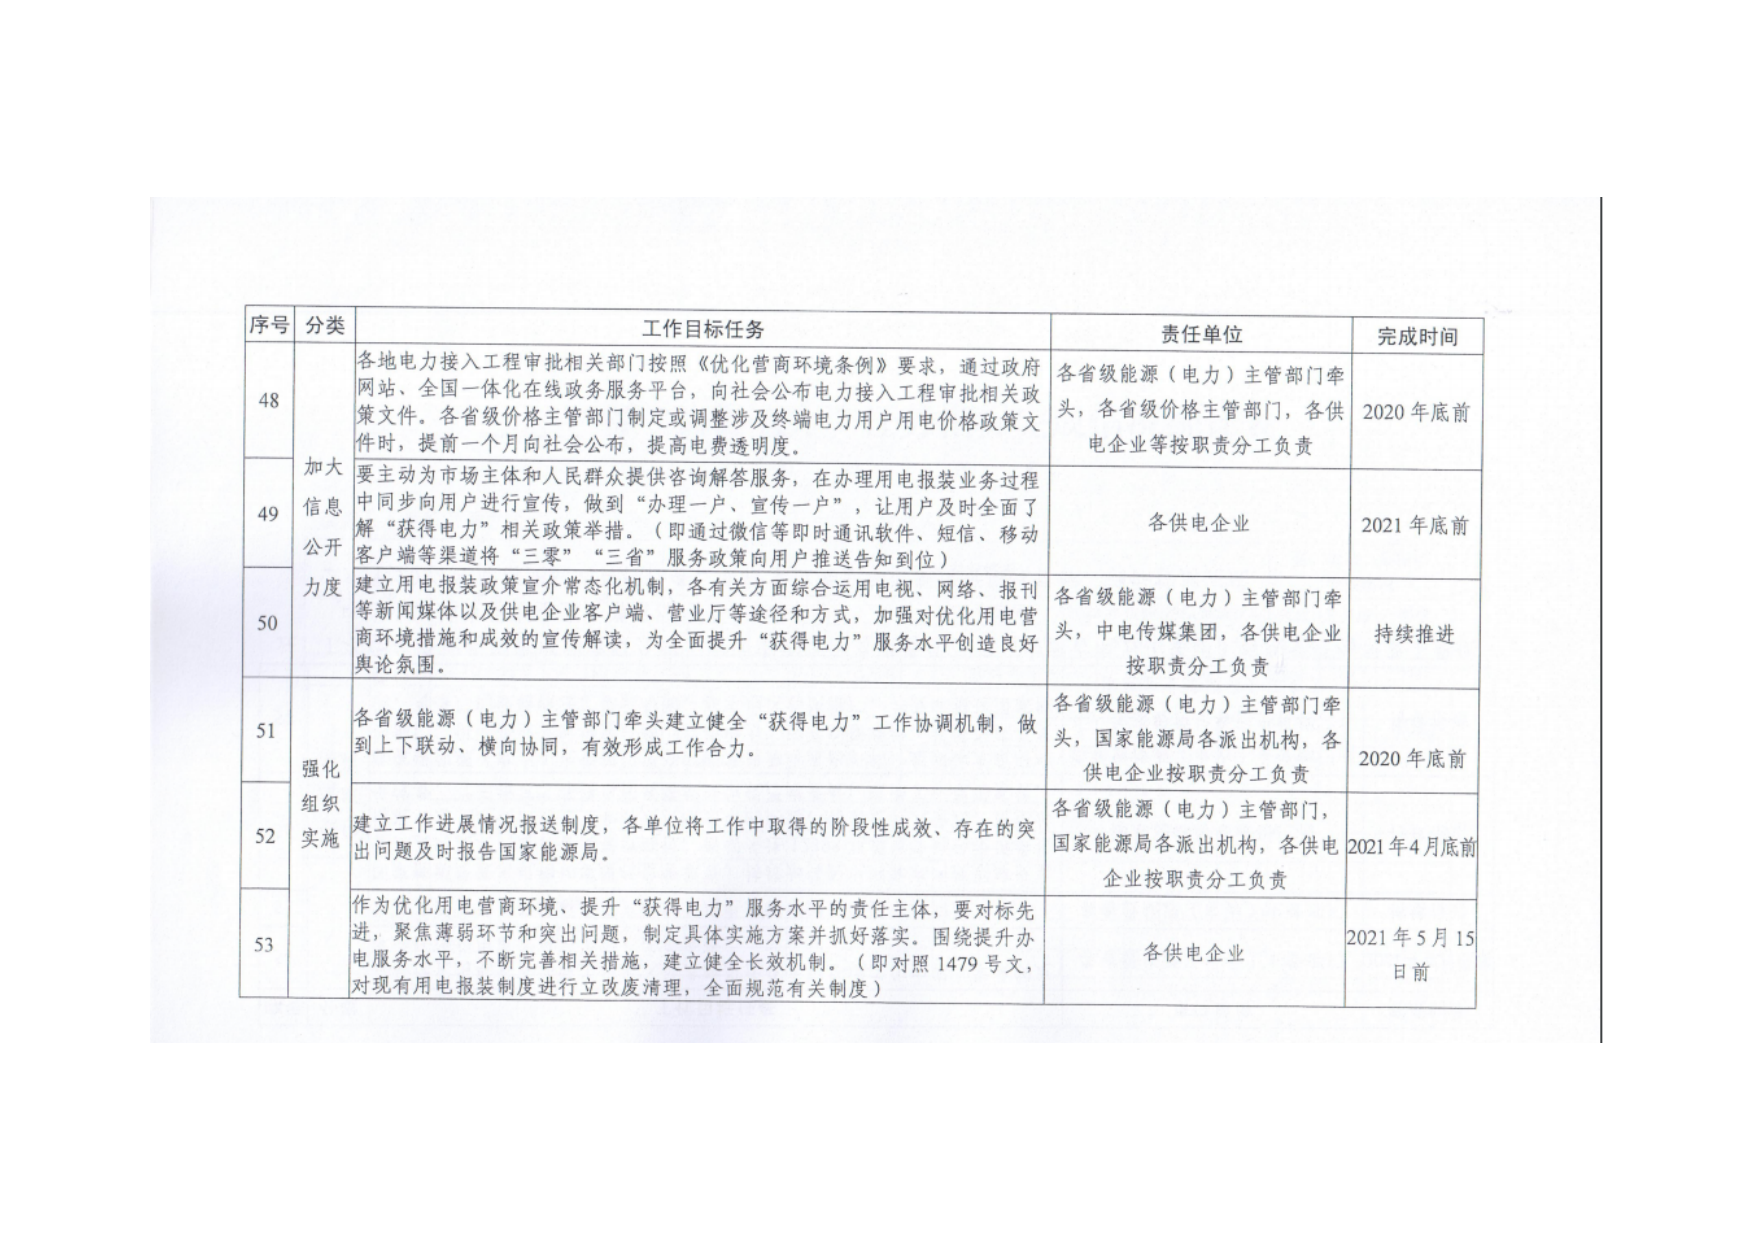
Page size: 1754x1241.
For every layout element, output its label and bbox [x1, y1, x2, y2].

picture [150, 197, 1603, 1043]
